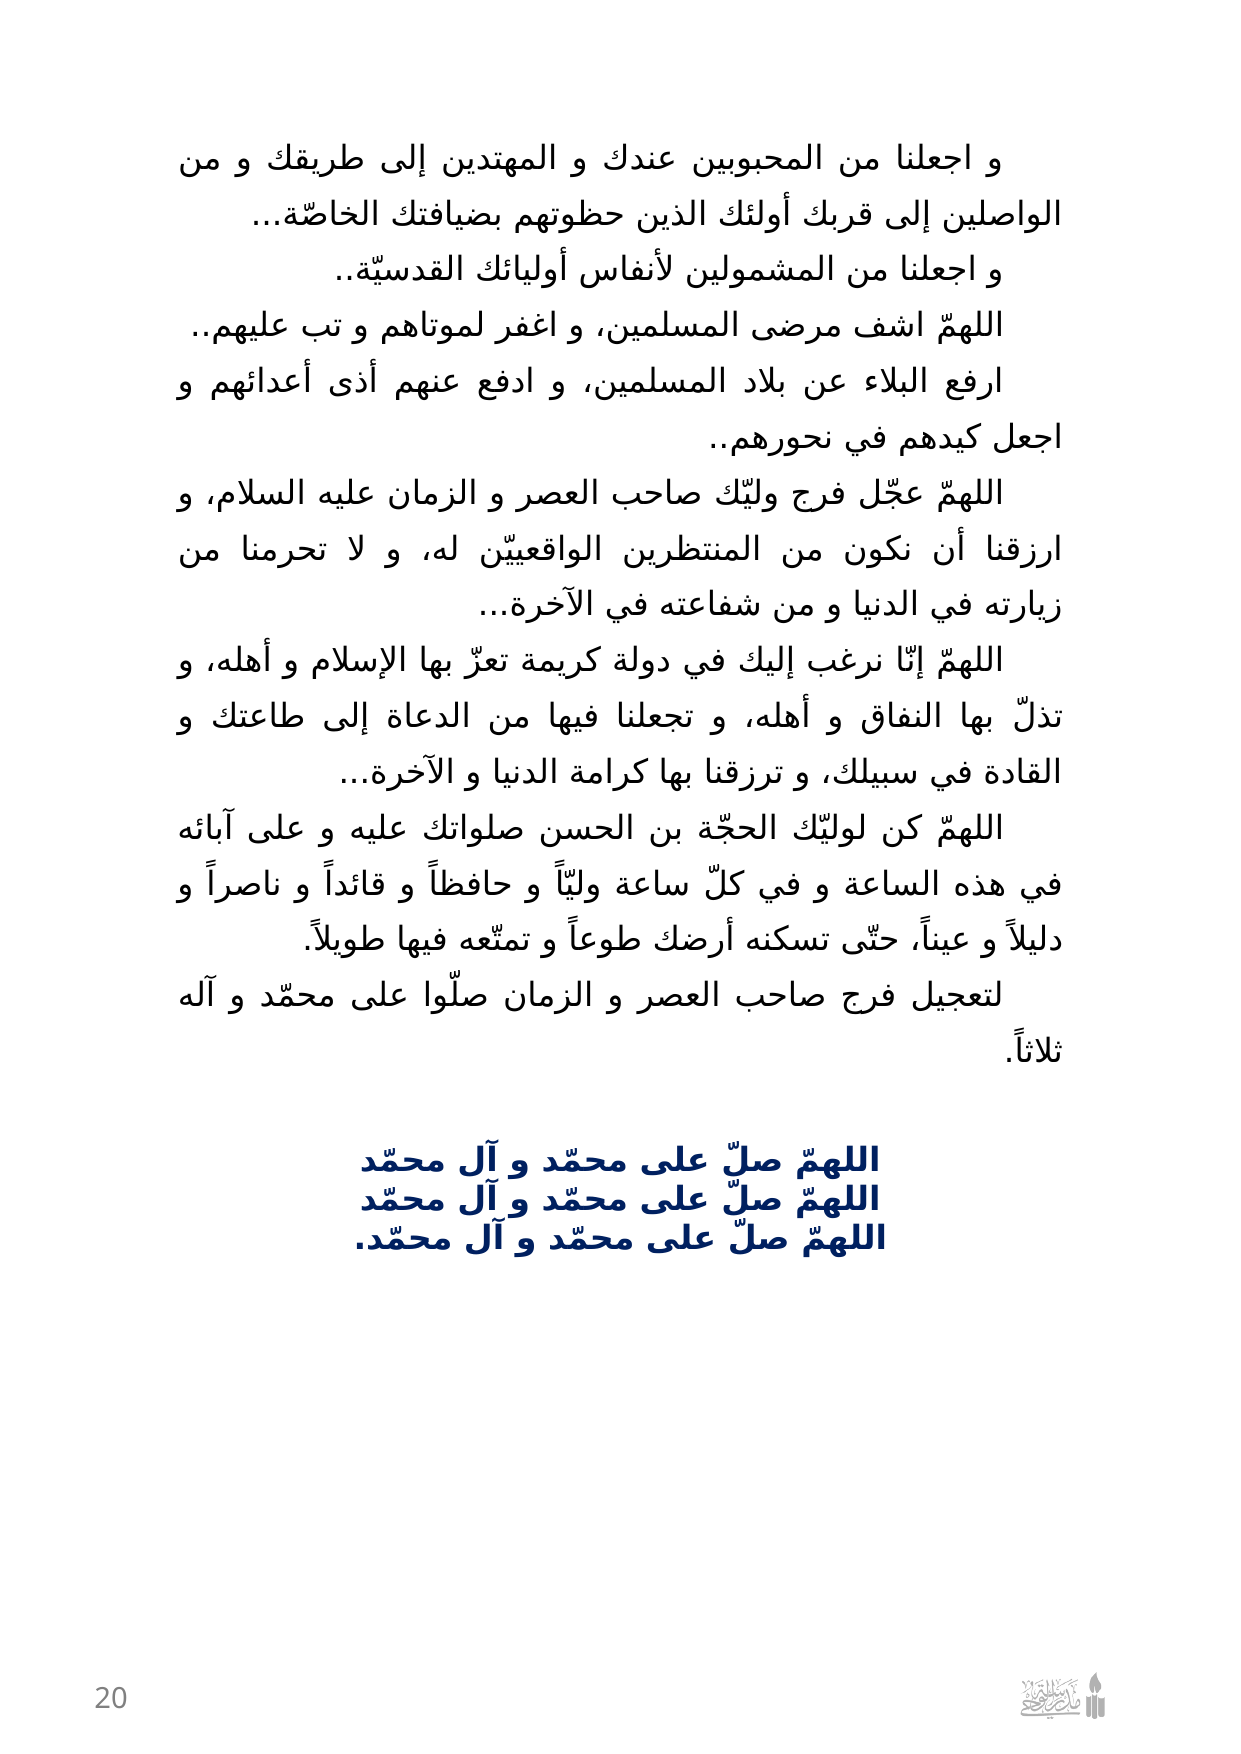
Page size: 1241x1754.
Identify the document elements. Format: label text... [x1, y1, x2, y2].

text لتعجيل فرج صاحب العصر و الزمان صلّوا على محمّد و آله ثلاثاً. [177, 973, 1063, 1085]
text و اجعلنا من المحبوبين عندك و المهتدين إلى طريقك و من الواصلين إلى قربك أولئك الذين حظوتهم بضيافتك الخاصّة... [177, 136, 1063, 247]
text ارفع البلاء عن بلاد المسلمين، و ادفع عنهم أذى أعدائهم و اجعل كيدهم في نحورهم.. [177, 359, 1063, 471]
text اللهمّ صلّ على محمّد و آل محمّد [177, 1180, 1063, 1218]
text اللهمّ صلّ على محمّد و آل محمّد. [177, 1218, 1063, 1257]
text اللهمّ صلّ على محمّد و آل محمّد [177, 1141, 1063, 1180]
text اللهمّ إنّا نرغب إليك في دولة كريمة تعزّ بها الإسلام و أهله، و تذلّ بها النفاق و أهله، و تجعلنا فيها من الدعاة إلى طاعتك و القادة في سبيلك، و ترزقنا بها كرامة الدنيا و الآخرة... [177, 638, 1063, 806]
picture [1020, 1672, 1105, 1719]
text و اجعلنا من المشمولين لأنفاس أوليائك القدسيّة.. [177, 247, 1063, 303]
text اللهمّ اشف مرضى المسلمين، و اغفر لموتاهم و تب عليهم.. [177, 303, 1063, 359]
text اللهمّ كن لوليّك الحجّة بن الحسن صلواتك عليه و على آبائه في هذه الساعة و في كلّ ساعة وليّاً و حافظاً و قائداً و ناصراً و دليلاً و عيناً، حتّى تسكنه أرضك طوعاً و تمتّعه فيها طويلاً. [177, 806, 1063, 973]
text اللهمّ عجّل فرج وليّك صاحب العصر و الزمان عليه السلام، و ارزقنا أن نكون من المنتظرين الواقعييّن له، و لا تحرمنا من زيارته في الدنيا و من شفاعته في الآخرة... [177, 471, 1063, 638]
